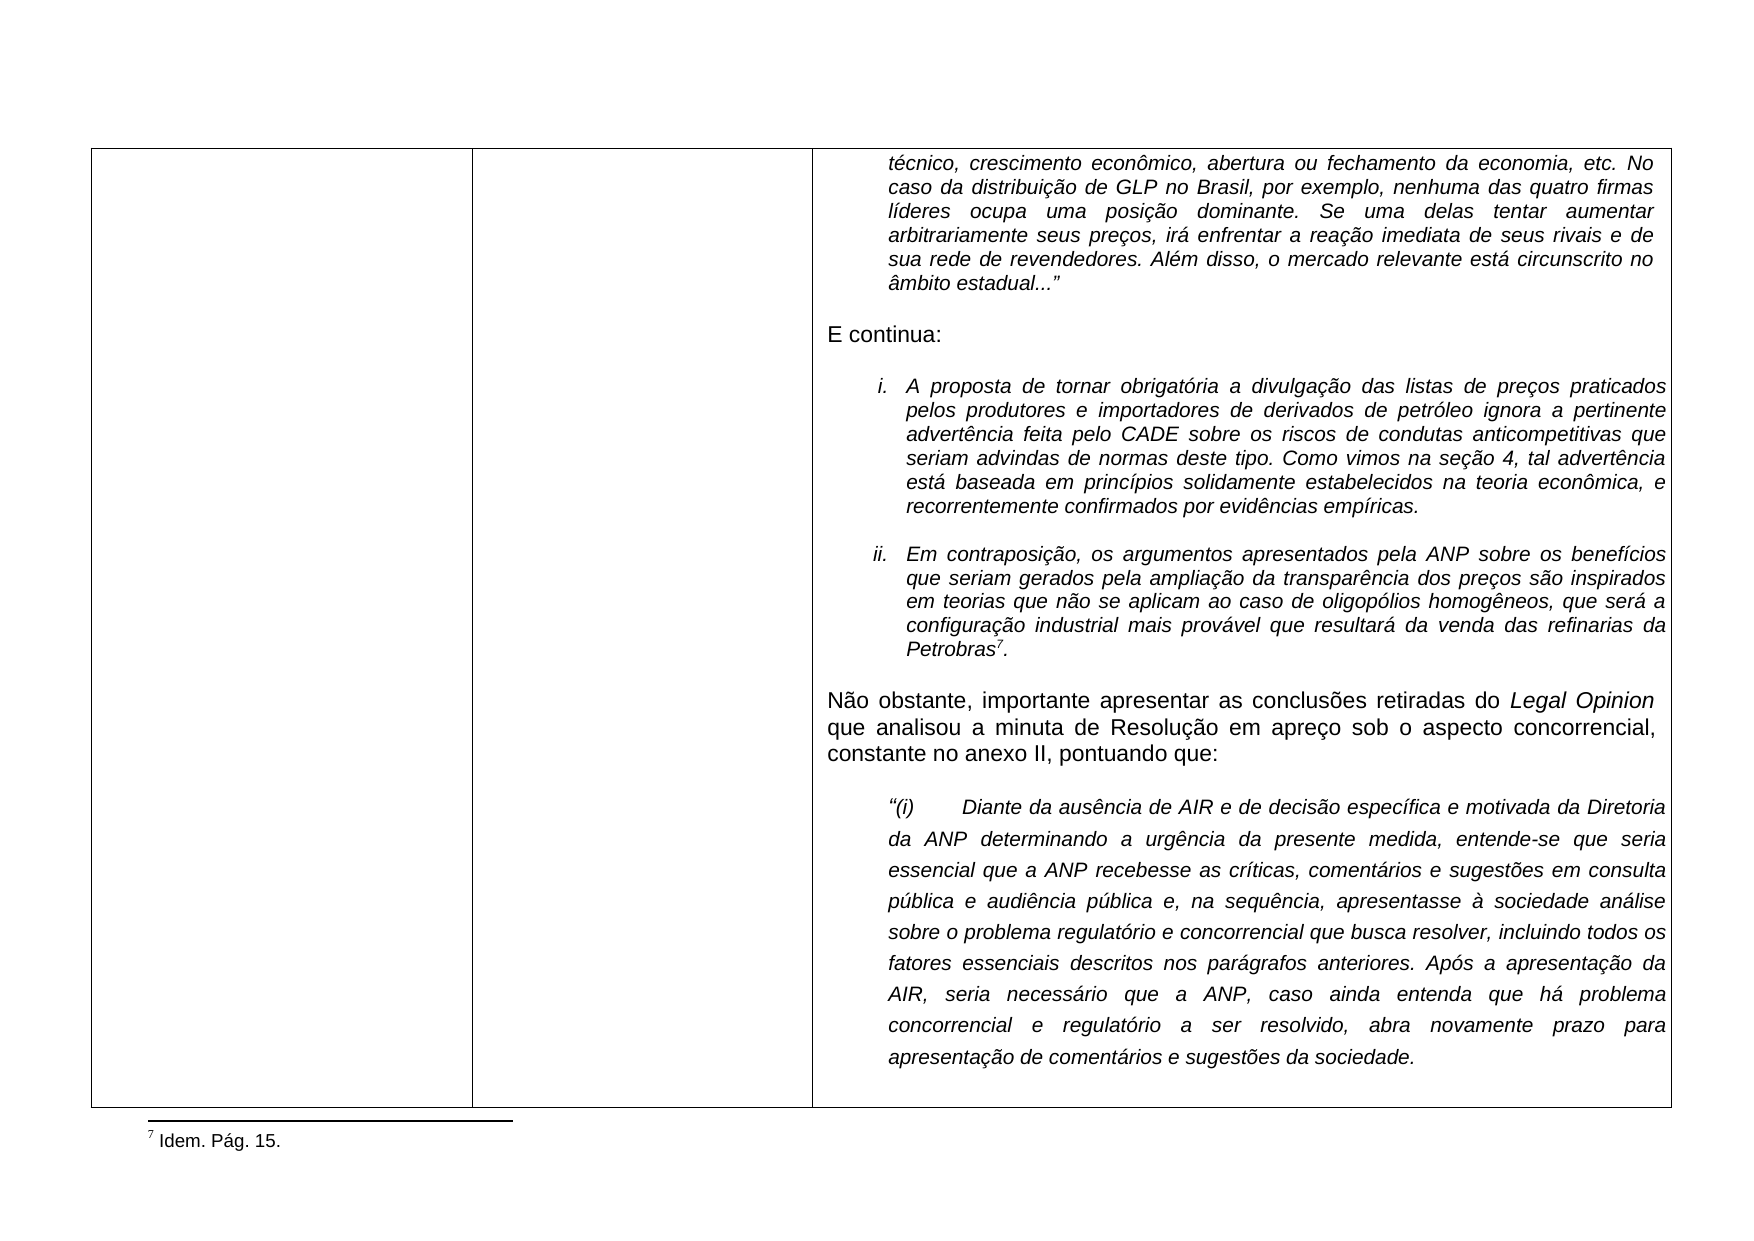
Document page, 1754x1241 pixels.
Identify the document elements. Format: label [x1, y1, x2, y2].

table_cell [813, 149, 1671, 1107]
table_cell [473, 149, 812, 1107]
table_cell [92, 149, 472, 1107]
